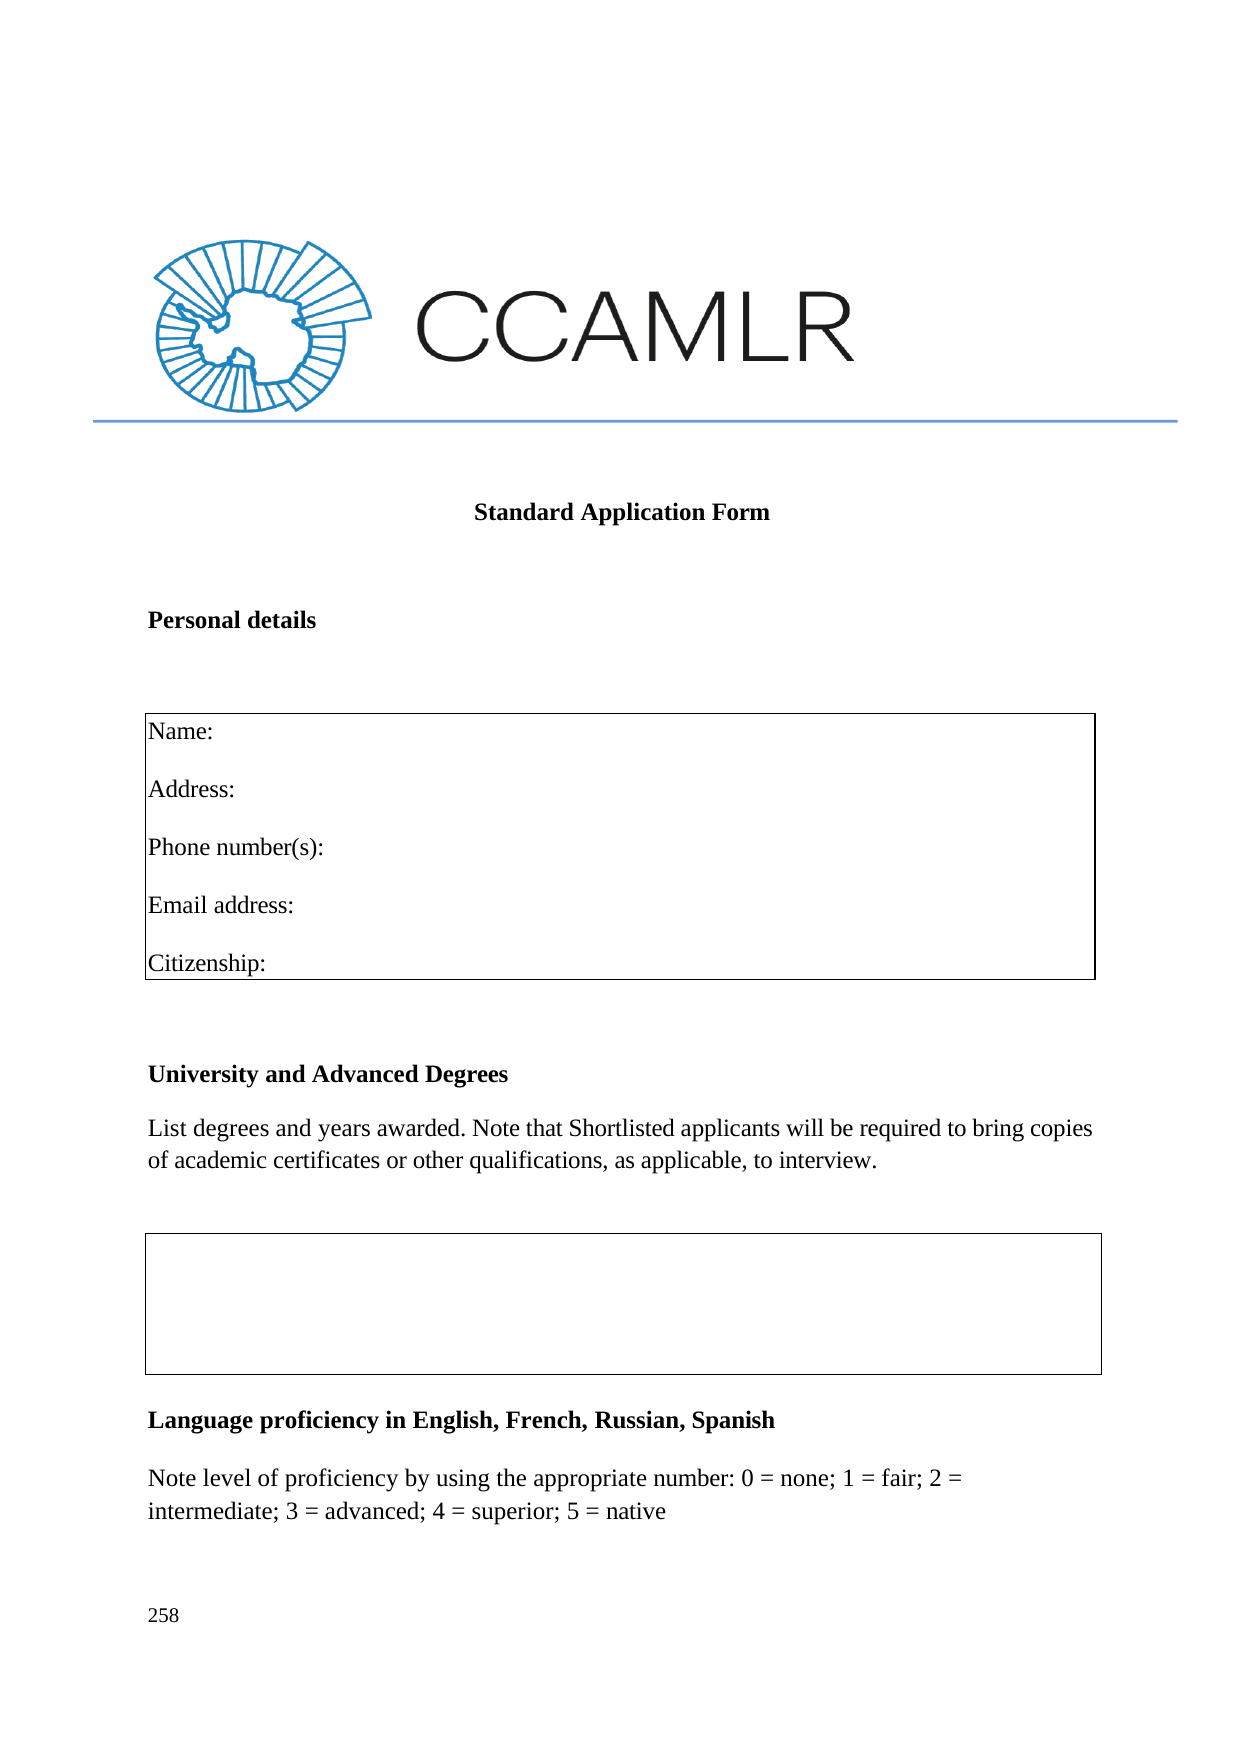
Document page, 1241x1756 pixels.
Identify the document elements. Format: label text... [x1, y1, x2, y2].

text Address: [146, 771, 1094, 803]
text Note level of proficiency by using the appropriate number: 0 = none; 1 = fair; 2 = intermediate; 3 = advanced; 4 = superior; 5 = native [148, 1463, 1092, 1524]
text Personal details [148, 605, 1092, 634]
text Phone number(s): [146, 829, 1094, 861]
text Language proficiency in English, French, Russian, Spanish [148, 1405, 1092, 1433]
picture [147, 237, 854, 413]
text Citizenship: [146, 945, 1094, 979]
text List degrees and years awarded. Note that Shortlisted applicants will be required to bring copies of academic certificates or other qualifications, as applicable, to interview. [148, 1113, 1092, 1207]
text Email address: [146, 887, 1094, 919]
text University and Advanced Degrees [148, 1059, 1092, 1087]
text Name: [146, 714, 1094, 745]
text Standard Application Form [152, 497, 1092, 526]
